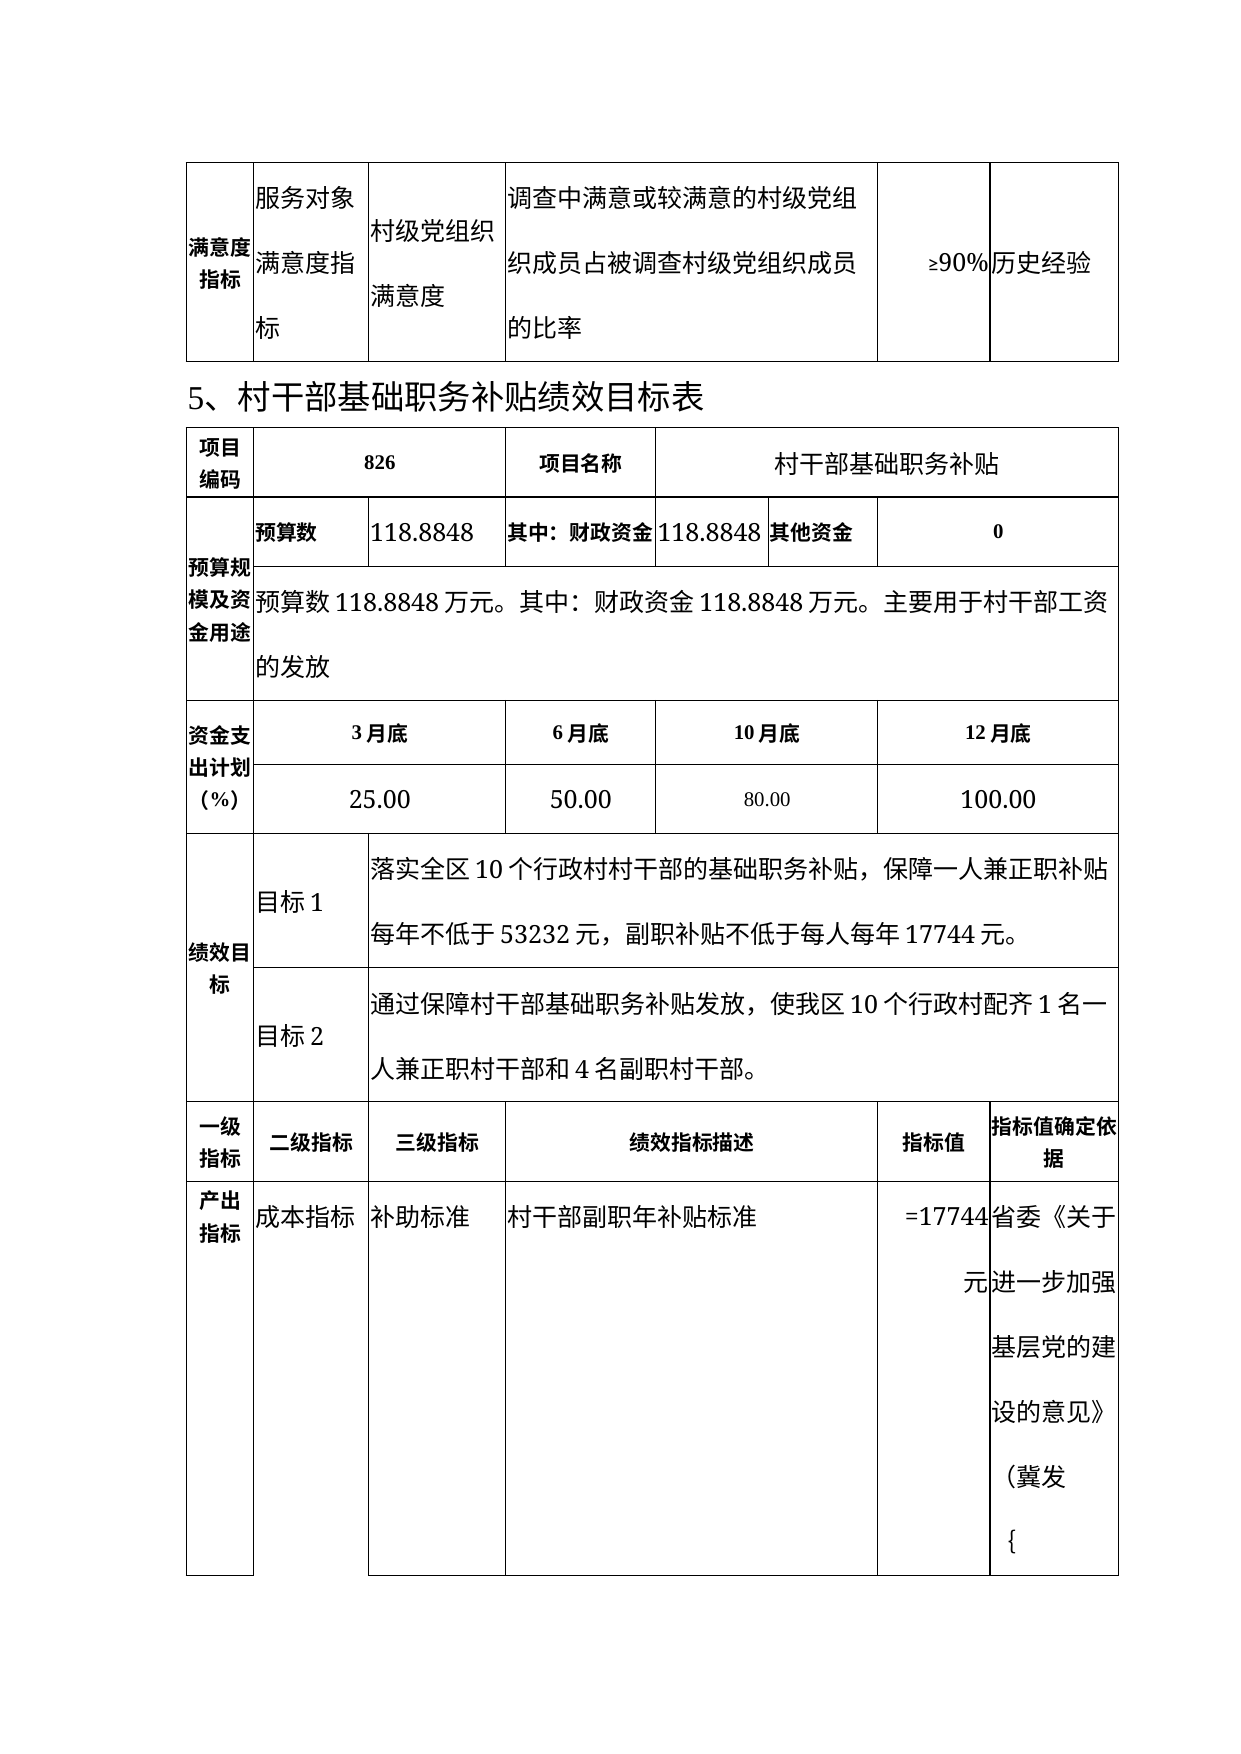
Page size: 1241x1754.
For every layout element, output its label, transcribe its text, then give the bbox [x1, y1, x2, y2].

table_cell 指标值确定依据 [991, 1102, 1118, 1181]
table_cell 80.00 [656, 765, 877, 833]
table_cell 3月底 [254, 701, 505, 764]
table_cell 村干部副职年补贴标准 [506, 1182, 877, 1575]
table_cell =17744元 [878, 1182, 989, 1575]
table_cell 目标1 [254, 834, 368, 967]
table_header 项目 编码 [187, 428, 253, 496]
table_header 村干部基础职务补贴 [656, 428, 1118, 496]
table_cell 落实全区10个行政村村干部的基础职务补贴，保障一人兼正职补贴每年不低于53232元，副职补贴不低于每人每年17744元。 [369, 834, 1118, 967]
table_cell 0 [878, 498, 1118, 566]
table_header 项目名称 [506, 428, 655, 496]
table_cell 118.8848 [369, 498, 505, 566]
table_cell 预算数118.8848万元。其中：财政资金118.8848万元。主要用于村干部工资的发放 [254, 567, 1118, 700]
table_cell 绩效指标描述 [506, 1102, 877, 1181]
table_cell 资金支出计划（%） [187, 701, 253, 833]
table_cell 服务对象 满意度指标 [254, 163, 368, 361]
table_cell 历史经验 [991, 163, 1118, 361]
table_cell 100.00 [878, 765, 1118, 833]
table_cell 补助标准 [369, 1182, 505, 1575]
table_cell 成本指标 [254, 1182, 368, 1575]
table_cell 目标2 [254, 968, 368, 1101]
table_cell 6月底 [506, 701, 655, 764]
table_cell 预算数 [254, 498, 368, 566]
table_cell ≥90% [878, 163, 989, 361]
table_cell 调查中满意或较满意的村级党组织成员占被调查村级党组织成员的比率 [506, 163, 877, 361]
text 5、村干部基础职务补贴绩效目标表 [187, 362, 1053, 427]
table_cell 产出 指标 [187, 1182, 253, 1575]
table_cell 满意度指标 [187, 163, 253, 361]
table_cell 一级 指标 [187, 1102, 253, 1181]
table_cell 其他资金 [769, 498, 877, 566]
table_cell 12月底 [878, 701, 1118, 764]
table_cell 二级指标 [254, 1102, 368, 1181]
table_cell 10月底 [656, 701, 877, 764]
table_cell 通过保障村干部基础职务补贴发放，使我区10个行政村配齐1名一人兼正职村干部和4名副职村干部。 [369, 968, 1118, 1101]
table_cell 村级党组织满意度 [369, 163, 505, 361]
table_cell 绩效目标 [187, 834, 253, 1101]
table_cell 50.00 [506, 765, 655, 833]
table_cell 其中：财政资金 [506, 498, 655, 566]
table_cell 118.8848 [656, 498, 768, 566]
table_cell 预算规模及资金用途 [187, 498, 253, 700]
table_cell 25.00 [254, 765, 505, 833]
table_header 826 [254, 428, 505, 496]
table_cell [991, 1182, 1118, 1575]
table_cell 三级指标 [369, 1102, 505, 1181]
table_cell 指标值 [878, 1102, 989, 1181]
